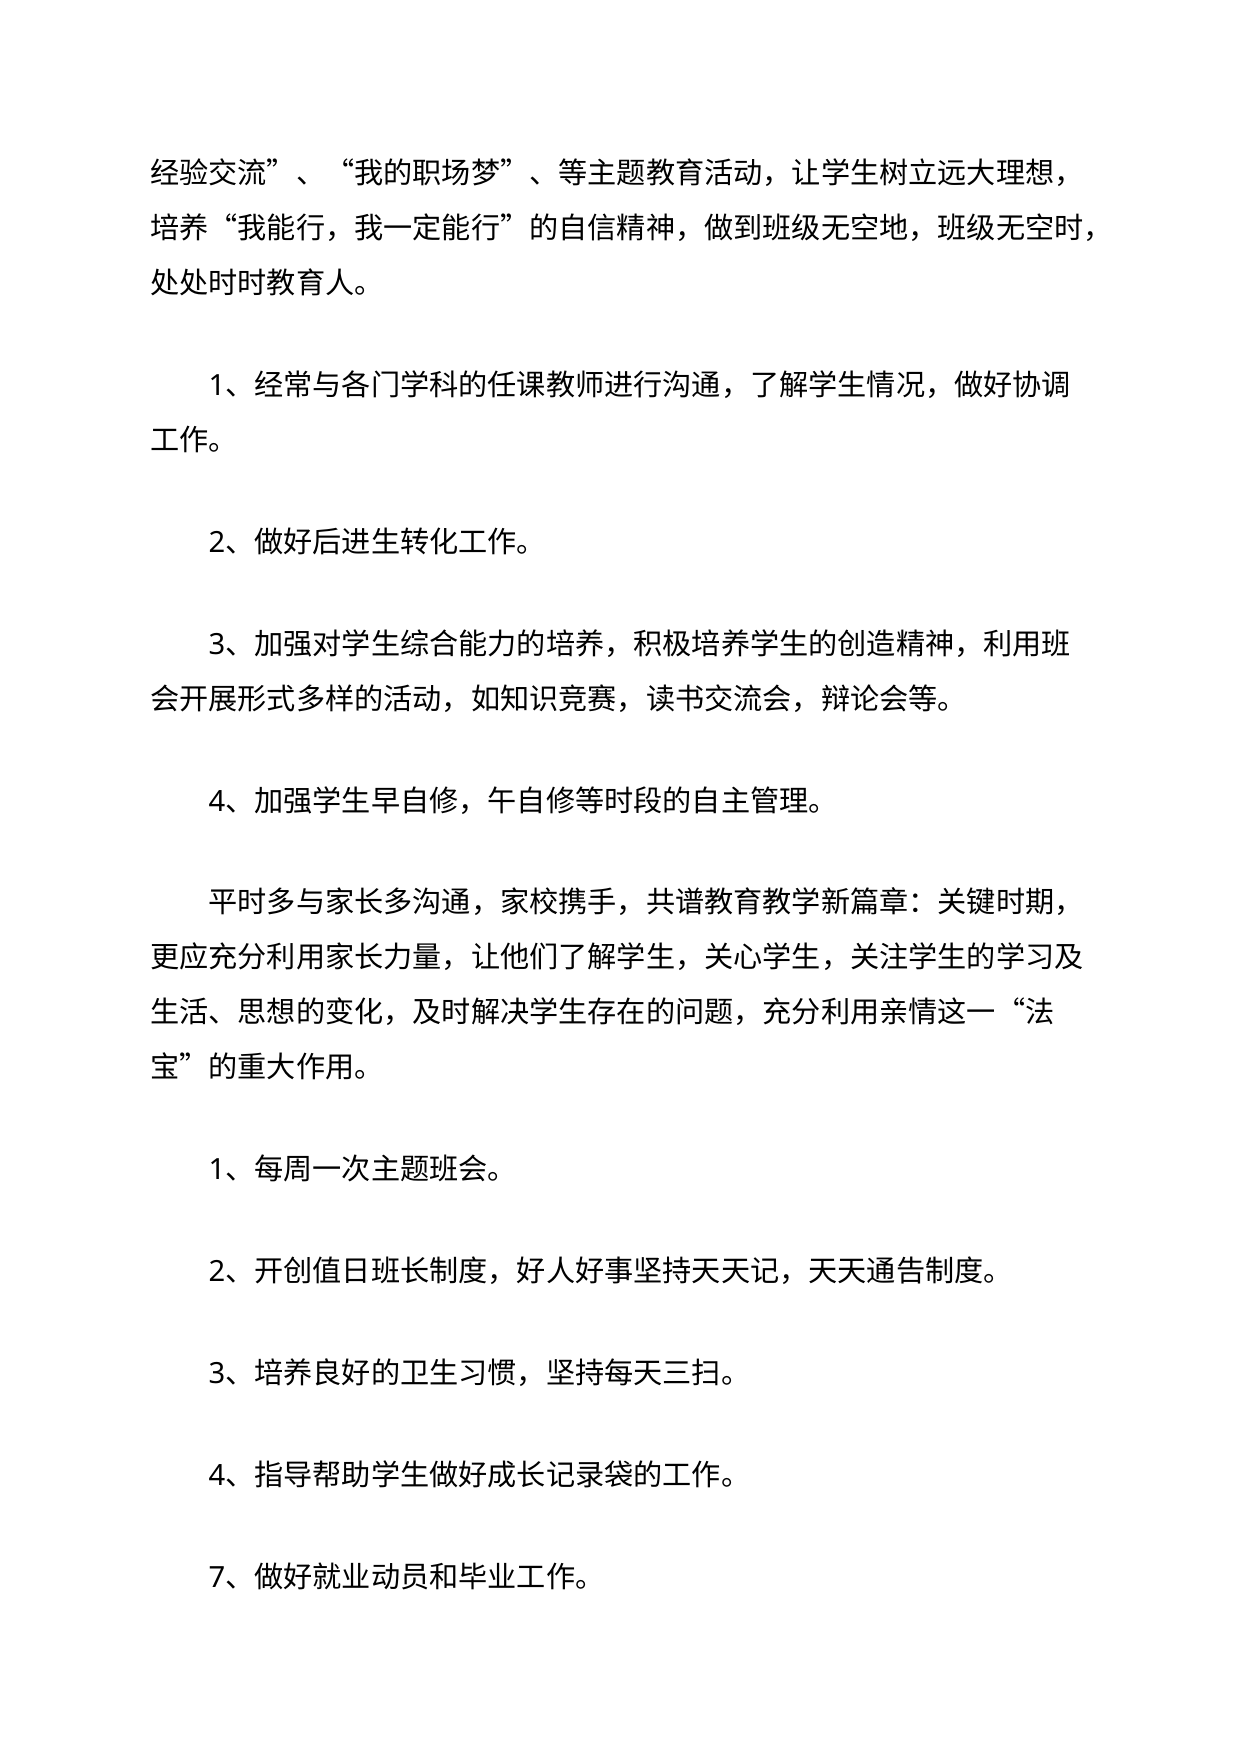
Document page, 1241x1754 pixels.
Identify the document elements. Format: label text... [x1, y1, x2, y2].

text 3、加强对学生综合能力的培养，积极培养学生的创造精神，利用班会开展形式多样的活动，如知识竞赛，读书交流会，辩论会等。 [150, 620, 1090, 718]
text 2、开创值日班长制度，好人好事坚持天天记，天天通告制度。 [150, 1247, 1090, 1290]
text 1、经常与各门学科的任课教师进行沟通，了解学生情况，做好协调工作。 [150, 362, 1090, 459]
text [150, 150, 1090, 302]
text 4、指导帮助学生做好成长记录袋的工作。 [150, 1451, 1090, 1494]
text 平时多与家长多沟通，家校携手，共谱教育教学新篇章：关键时期，更应充分利用家长力量，让他们了解学生，关心学生，关注学生的学习及生活、思想的变化，及时解决学生存在的问题，充分利用亲情这一“法宝”的重大作用。 [150, 879, 1090, 1086]
text 2、做好后进生转化工作。 [150, 518, 1090, 561]
text 7、做好就业动员和毕业工作。 [150, 1553, 1090, 1596]
text 1、每周一次主题班会。 [150, 1146, 1090, 1188]
text 3、培养良好的卫生习惯，坚持每天三扫。 [150, 1349, 1090, 1392]
text 4、加强学生早自修，午自修等时段的自主管理。 [150, 777, 1090, 819]
